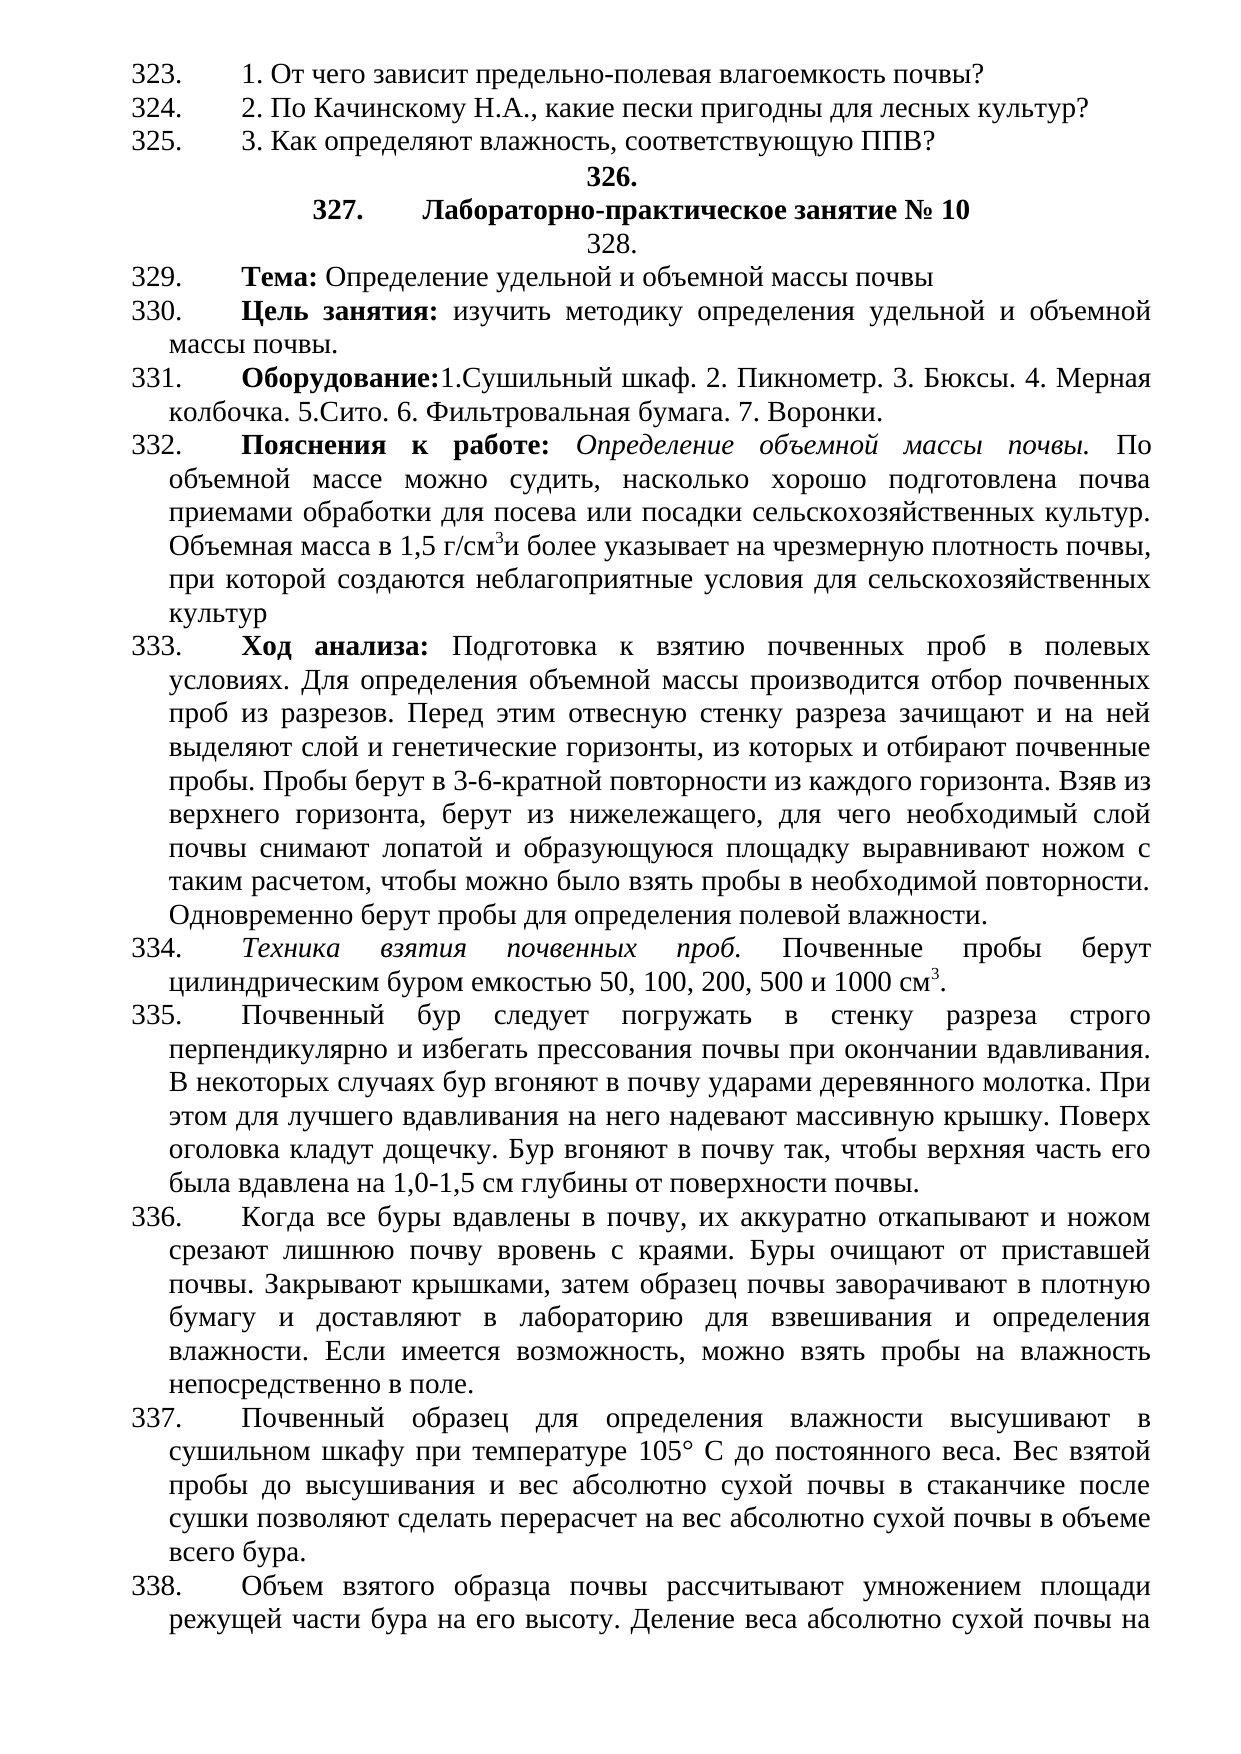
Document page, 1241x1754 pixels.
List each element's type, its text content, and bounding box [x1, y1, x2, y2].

list 2. По Качинскому Н.А., какие пески пригодны для лесных культур? [131, 90, 1152, 123]
list Пояснения к работе: Определение объемной массы почвы. По объемной массе можно судить, насколько хорошо подготовлена почва приемами обработки для посева или посадки сельскохозяйственных культур. Объемная масса в 1,5 г/см3и более указывает на чрезмерную плотность почвы, при которой создаются неблагоприятные условия для сельскохозяйственных культур [131, 427, 1152, 628]
list Почвенный образец для определения влажности высушивают в сушильном шкафу при температуре 105° С до постоянного веса. Вес взятой пробы до высушивания и вес абсолютно сухой почвы в стаканчике после сушки позволяют сделать перерасчет на вес абсолютно сухой почвы в объеме всего бура. [131, 1400, 1152, 1568]
list 3. Как определяют влажность, соответствующую ППВ? [131, 123, 1152, 157]
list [131, 1568, 1152, 1635]
list Когда все буры вдавлены в почву, их аккуратно откапывают и ножом срезают лишнюю почву вровень с краями. Буры очищают от приставшей почвы. Закрывают крышками, затем образец почвы заворачивают в плотную бумагу и доставляют в лабораторию для взвешивания и определения влажности. Если имеется возможность, можно взять пробы на влажность непосредственно в поле. [131, 1199, 1152, 1400]
list Почвенный бур следует погружать в стенку разреза строго перпендикулярно и избегать прессования почвы при окончании вдавливания. В некоторых случаях бур вгоняют в почву ударами деревянного молотка. При этом для лучшего вдавливания на него надевают массивную крышку. Поверх оголовка кладут дощечку. Бур вгоняют в почву так, чтобы верхняя часть его была вдавлена на 1,0-1,5 см глубины от поверхности почвы. [131, 997, 1152, 1199]
list Тема: Определение удельной и объемной массы почвы [131, 259, 1152, 293]
list Цель занятия: изучить методику определения удельной и объемной массы почвы. [131, 293, 1152, 360]
list 1. От чего зависит предельно-полевая влагоемкость почвы? [131, 56, 1152, 90]
list Оборудование:1.Сушильный шкаф. 2. Пикнометр. 3. Бюксы. 4. Мерная колбочка. 5.Сито. 6. Фильтровальная бумага. 7. Воронки. [131, 360, 1152, 427]
list Ход анализа: Подготовка к взятию почвенных проб в полевых условиях. Для определения объемной массы производится отбор почвенных проб из разрезов. Перед этим отвесную стенку разреза зачищают и на ней выделяют слой и генетические горизонты, из которых и отбирают почвенные пробы. Пробы берут в 3-6-кратной повторности из каждого горизонта. Взяв из верхнего горизонта, берут из нижележащего, для чего необходимый слой почвы снимают лопатой и образующуюся площадку выравнивают ножом с таким расчетом, чтобы можно было взять пробы в необходимой повторности. Одновременно берут пробы для определения полевой влажности. [131, 628, 1152, 930]
list Техника взятия почвенных проб. Почвенные пробы берут цилиндрическим буром емкостью 50, 100, 200, 500 и 1000 см3. [131, 930, 1152, 997]
list Лабораторно-практическое занятие № 10 [131, 192, 1152, 226]
